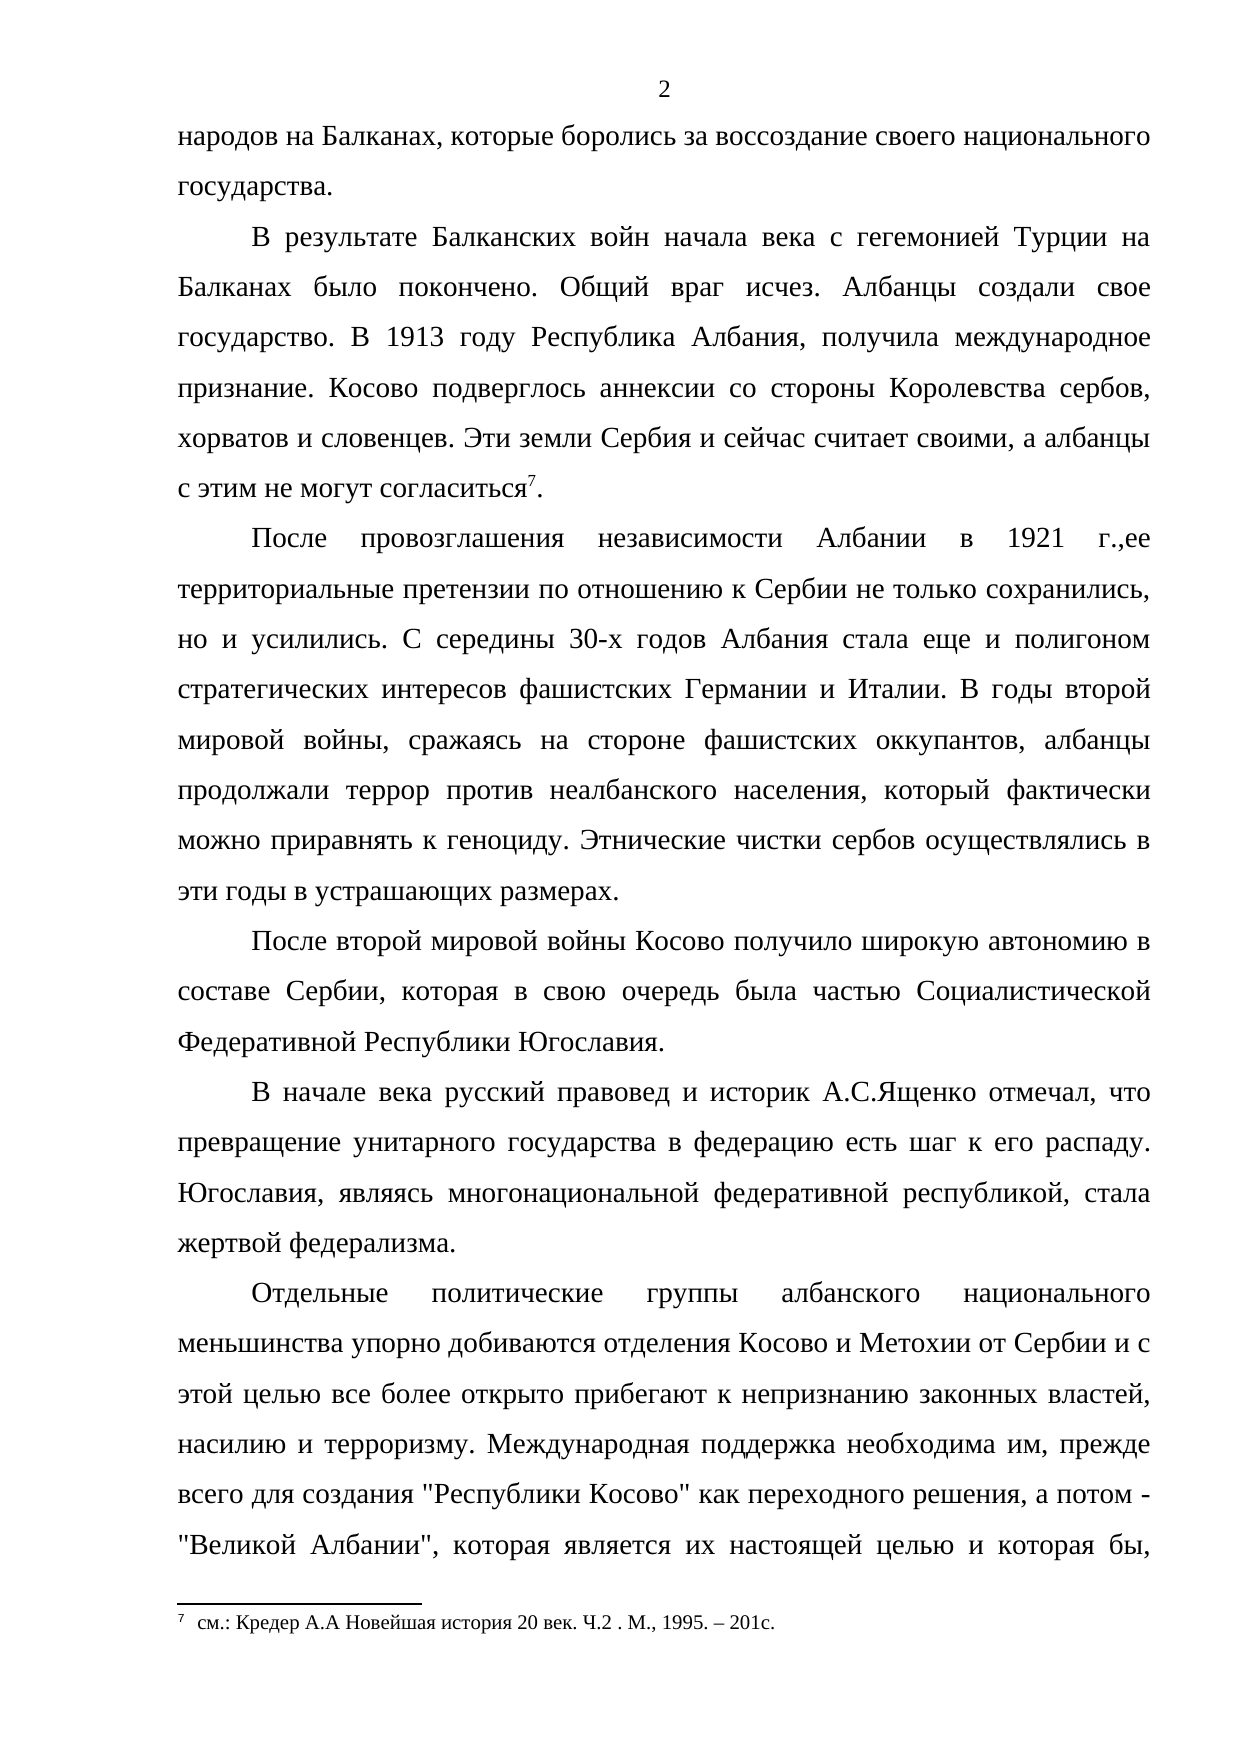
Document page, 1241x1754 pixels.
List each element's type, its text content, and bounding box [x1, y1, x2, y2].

text После второй мировой войны Косово получило широкую автономию в составе Сербии, которая в свою очередь была частью Социалистической Федеративной Республики Югославия. [177, 923, 1152, 1057]
text В результате Балканских войн начала века с гегемонией Турции на Балканах было покончено. Общий враг исчез. Албанцы создали свое государство. В 1913 году Республика Албания, получила международное признание. Косово подверглось аннексии со стороны Королевства сербов, хорватов и словенцев. Эти земли Сербия и сейчас считает своими, а албанцы с этим не могут согласиться. [177, 219, 1152, 504]
text После провозглашения независимости Албании в 1921 г.,ее территориальные претензии по отношению к Сербии не только сохранились, но и усилились. С середины 30-х годов Албания стала еще и полигоном стратегических интересов фашистских Германии и Италии. В годы второй мировой войны, сражаясь на стороне фашистских оккупантов, албанцы продолжали террор против неалбанского населения, который фактически можно приравнять к геноциду. Этнические чистки сербов осуществлялись в эти годы в устрашающих размерах. [177, 521, 1152, 906]
text В начале века русский правовед и историк А.С.Ященко отмечал, что превращение унитарного государства в федерацию есть шаг к его распаду. Югославия, являясь многонациональной федеративной республикой, стала жертвой федерализма. [177, 1074, 1152, 1258]
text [177, 118, 1152, 202]
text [177, 1275, 1152, 1560]
